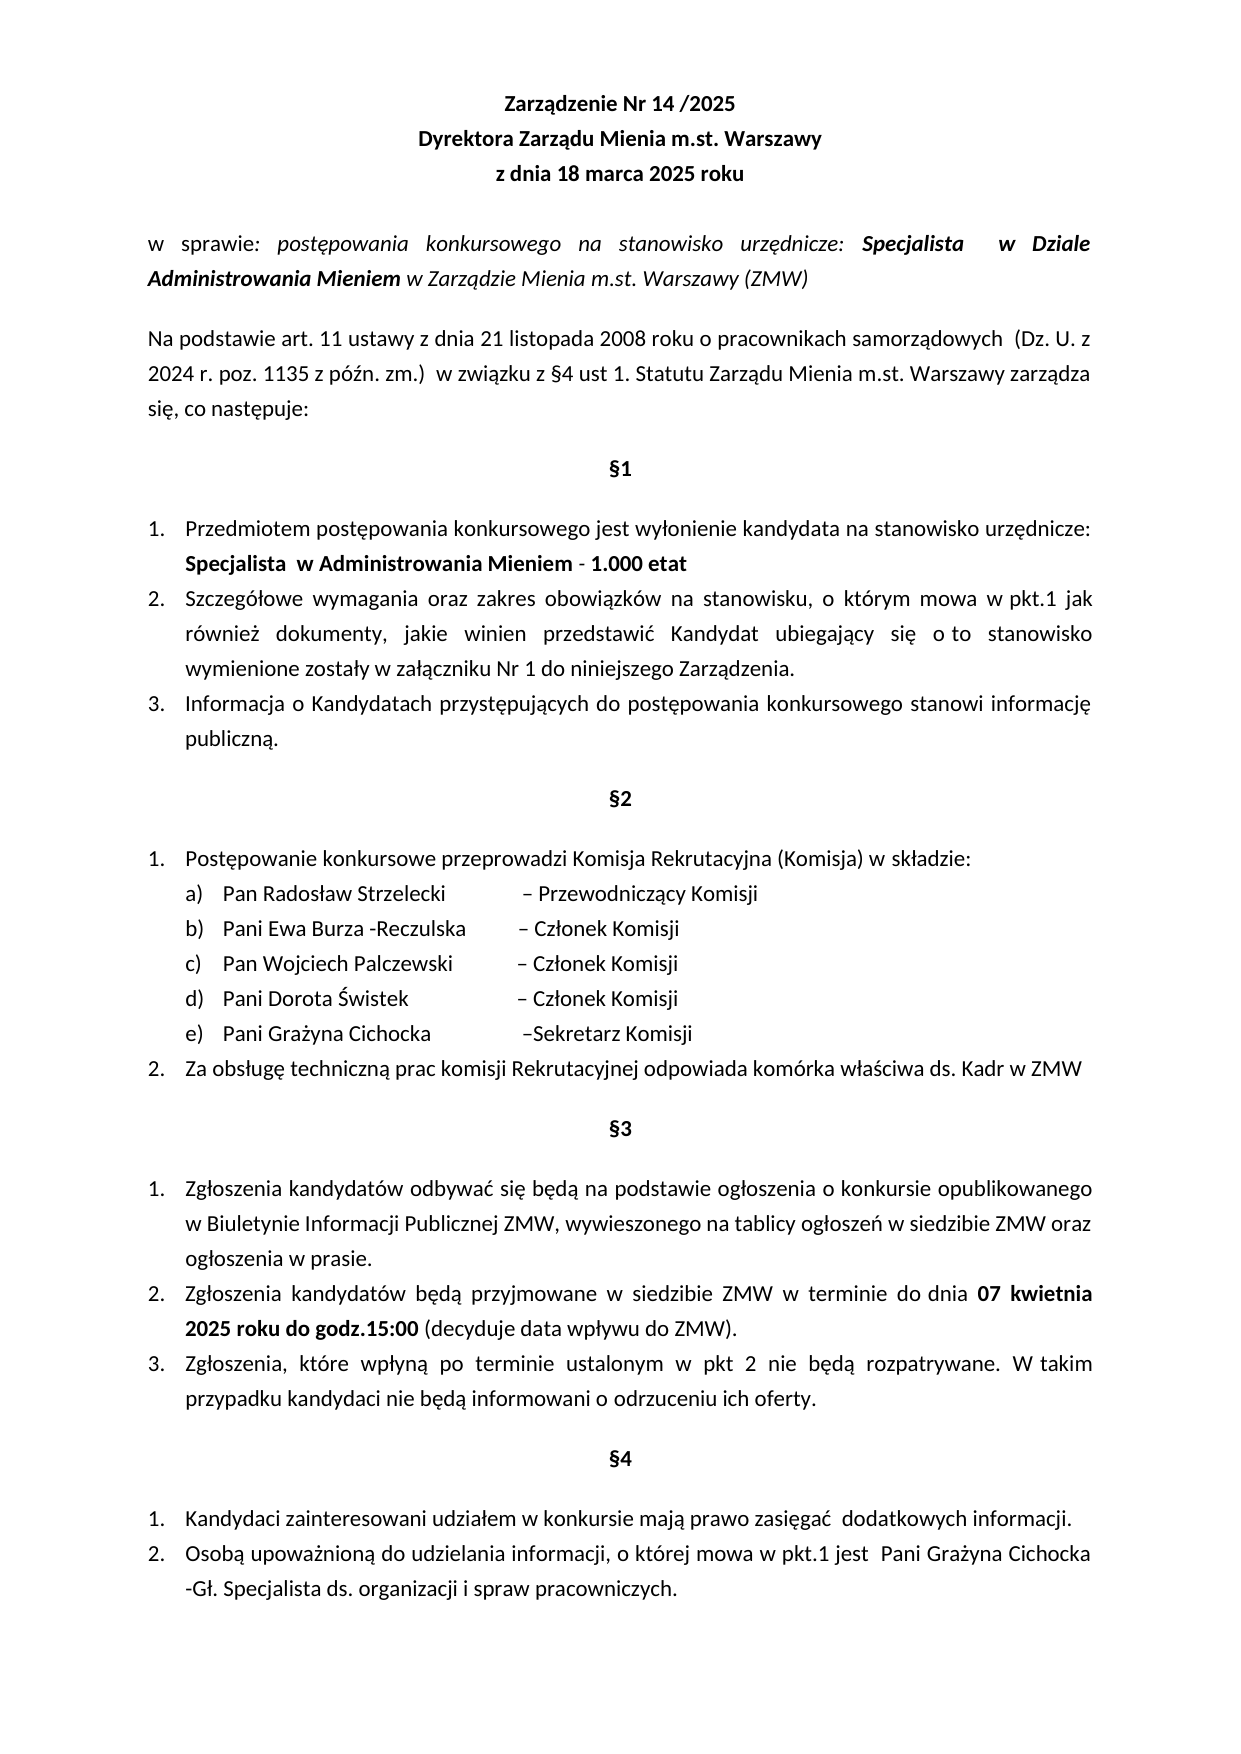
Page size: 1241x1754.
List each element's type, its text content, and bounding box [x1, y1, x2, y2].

list Za obsługę techniczną prac komisji Rekrutacyjnej odpowiada komórka właściwa ds. Kadr w ZMW [148, 1054, 1093, 1082]
list Przedmiotem postępowania konkursowego jest wyłonienie kandydata na stanowisko urzędnicze: Specjalista w Administrowania Mieniem - 1.000 etat [148, 514, 1093, 577]
text w sprawie: postępowania konkursowego na stanowisko urzędnicze: Specjalista w Dziale Administrowania Mieniem w Zarządzie Mienia m.st. Warszawy (ZMW) [148, 229, 1093, 292]
text §1 [148, 454, 1093, 482]
text §4 [148, 1444, 1093, 1472]
list Osobą upoważnioną do udzielania informacji, o której mowa w pkt.1 jest Pani Grażyna Cichocka -Gł. Specjalista ds. organizacji i spraw pracowniczych. [148, 1539, 1093, 1602]
list Szczegółowe wymagania oraz zakres obowiązków na stanowisku, o którym mowa w pkt.1 jak również dokumenty, jakie winien przedstawić Kandydat ubiegający się o to stanowisko wymienione zostały w załączniku Nr 1 do niniejszego Zarządzenia. [148, 584, 1093, 682]
list Pani Grażyna Cichocka –Sekretarz Komisji [185, 1019, 1093, 1047]
list Postępowanie konkursowe przeprowadzi Komisja Rekrutacyjna (Komisja) w składzie: [148, 844, 1093, 872]
text z dnia 18 marca 2025 roku [148, 159, 1093, 187]
text Zarządzenie Nr 14 /2025 [148, 89, 1093, 117]
list Zgłoszenia kandydatów odbywać się będą na podstawie ogłoszenia o konkursie opublikowanego w Biuletynie Informacji Publicznej ZMW, wywieszonego na tablicy ogłoszeń w siedzibie ZMW oraz ogłoszenia w prasie. [148, 1174, 1093, 1272]
list Kandydaci zainteresowani udziałem w konkursie mają prawo zasięgać dodatkowych informacji. [148, 1504, 1093, 1532]
text §2 [148, 784, 1093, 812]
text Dyrektora Zarządu Mienia m.st. Warszawy [148, 124, 1093, 152]
list Pan Wojciech Palczewski – Członek Komisji [185, 949, 1093, 977]
list Zgłoszenia kandydatów będą przyjmowane w siedzibie ZMW w terminie do dnia 07 kwietnia 2025 roku do godz.15:00 (decyduje data wpływu do ZMW). [148, 1279, 1093, 1342]
text Na podstawie art. 11 ustawy z dnia 21 listopada 2008 roku o pracownikach samorządowych (Dz. U. z 2024 r. poz. 1135 z późn. zm.) w związku z §4 ust 1. Statutu Zarządu Mienia m.st. Warszawy zarządza się, co następuje: [148, 324, 1093, 422]
list Pani Dorota Świstek – Członek Komisji [185, 984, 1093, 1012]
list Pani Ewa Burza -Reczulska – Członek Komisji [185, 914, 1093, 942]
list Pan Radosław Strzelecki – Przewodniczący Komisji [185, 879, 1093, 907]
list Zgłoszenia, które wpłyną po terminie ustalonym w pkt 2 nie będą rozpatrywane. W takim przypadku kandydaci nie będą informowani o odrzuceniu ich oferty. [148, 1349, 1093, 1412]
list Informacja o Kandydatach przystępujących do postępowania konkursowego stanowi informację publiczną. [148, 689, 1093, 752]
text §3 [148, 1114, 1093, 1142]
